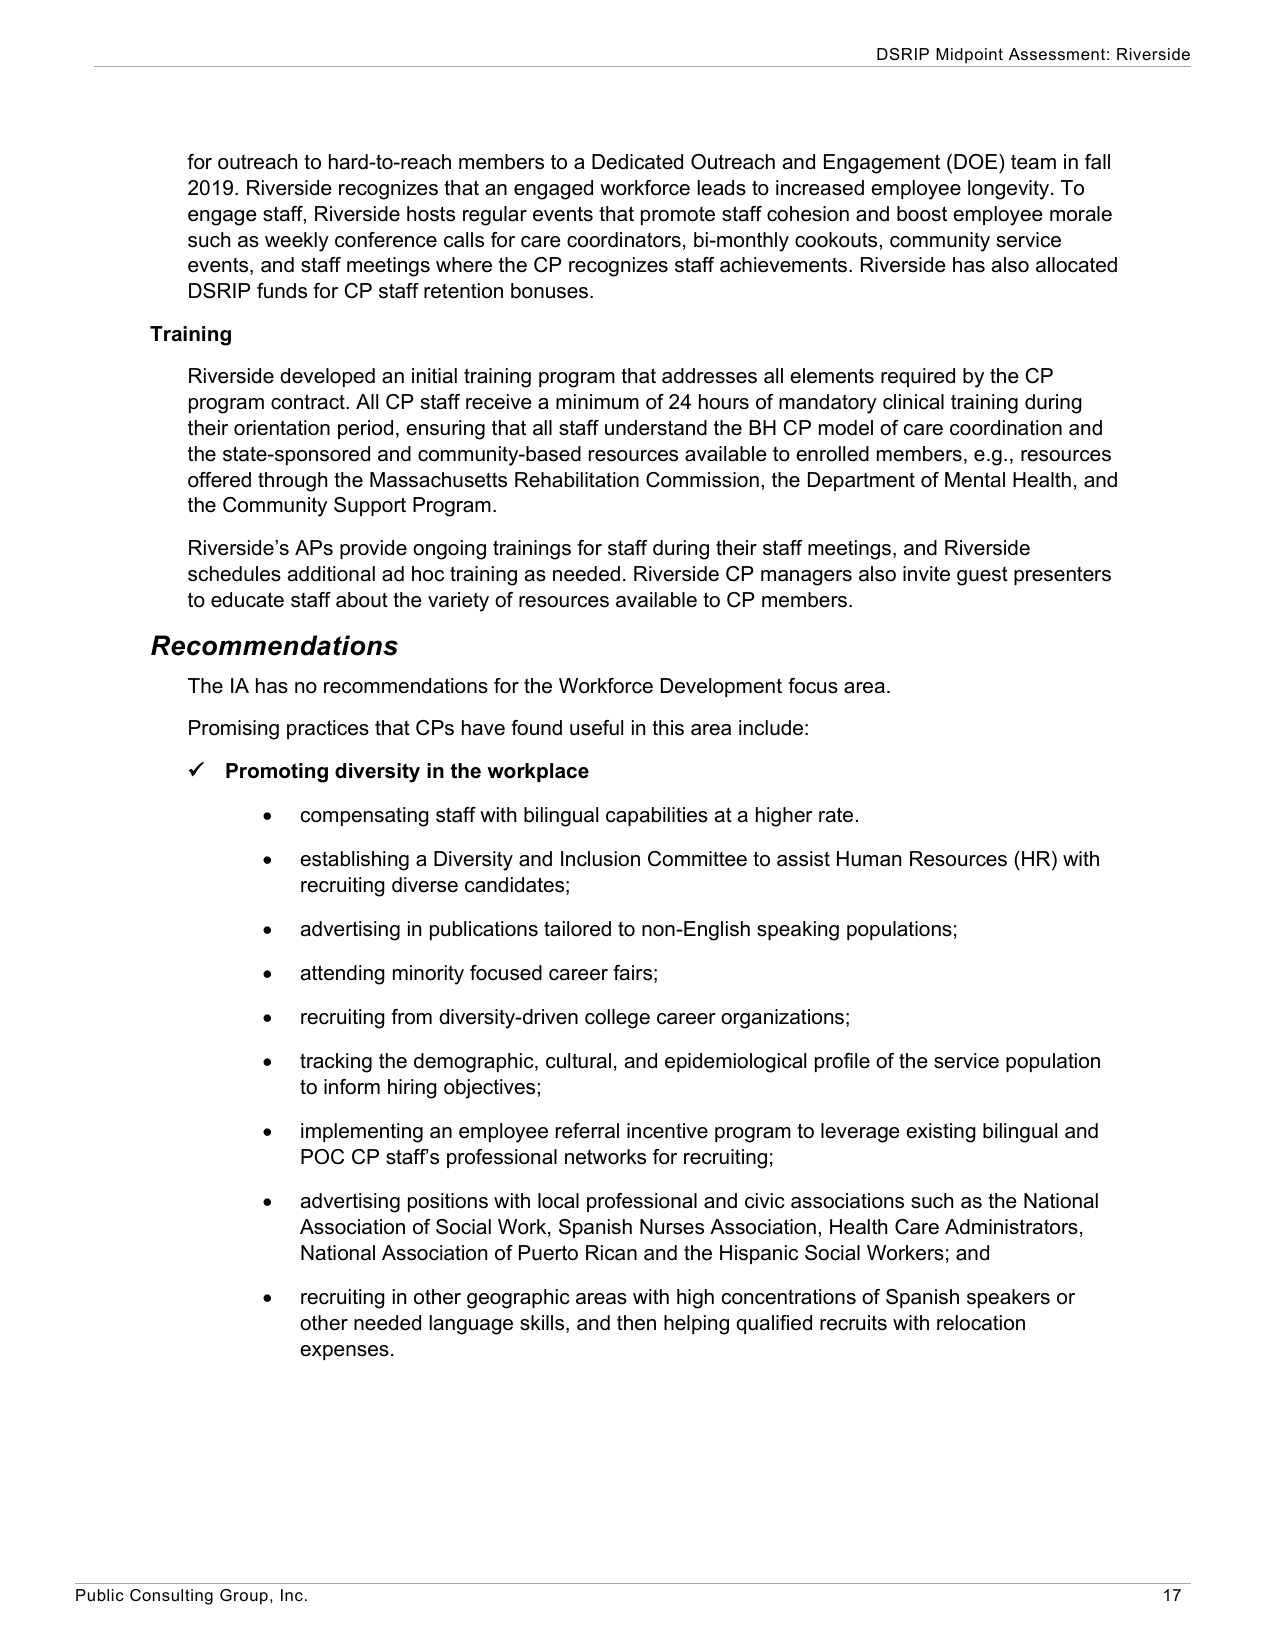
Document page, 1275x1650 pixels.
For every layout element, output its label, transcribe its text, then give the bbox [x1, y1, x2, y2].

list advertising positions with local professional and civic associations such as the National Association of Social Work, Spanish Nurses Association, Health Care Administrators, National Association of Puerto Rican and the Hispanic Social Workers; and [262, 1188, 1125, 1265]
list advertising in publications tailored to non-English speaking populations; [262, 915, 1125, 941]
list implementing an employee referral incentive program to leverage existing bilingual and POC CP staff’s professional networks for recruiting; [262, 1118, 1125, 1169]
text Riverside developed an initial training program that addresses all elements required by the CP program contract. All CP staff receive a minimum of 24 hours of mandatory clinical training during their orientation period, ensuring that all staff understand the BH CP model of care coordination and the state-sponsored and community-based resources available to enrolled members, e.g., resources offered through the Massachusetts Rehabilitation Commission, the Department of Mental Health, and the Community Support Program. [187, 364, 1125, 517]
list establishing a Diversity and Inclusion Committee to assist Human Resources (HR) with recruiting diverse candidates; [262, 845, 1125, 897]
list attending minority focused career fairs; [262, 959, 1125, 985]
text Riverside’s APs provide ongoing trainings for staff during their staff meetings, and Riverside schedules additional ad hoc training as needed. Riverside CP managers also invite guest presenters to educate staff about the variety of resources available to CP members. [187, 536, 1125, 611]
list compensating staff with bilingual capabilities at a higher rate. [262, 801, 1125, 827]
text The IA has no recommendations for the Workforce Development focus area. [187, 674, 1125, 698]
list tracking the demographic, cultural, and epidemiological profile of the service population to inform hiring objectives; [262, 1048, 1125, 1099]
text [187, 150, 1125, 303]
list recruiting in other geographic areas with high concentrations of Spanish speakers or other needed language skills, and then helping qualified recruits with relocation expenses. [262, 1283, 1125, 1361]
list Promoting diversity in the workplace [187, 759, 1125, 783]
text Training [150, 322, 1125, 346]
list recruiting from diversity-driven college career organizations; [262, 1004, 1125, 1029]
subtitle Recommendations [150, 630, 1125, 661]
text Promising practices that CPs have found useful in this area include: [187, 716, 1125, 740]
